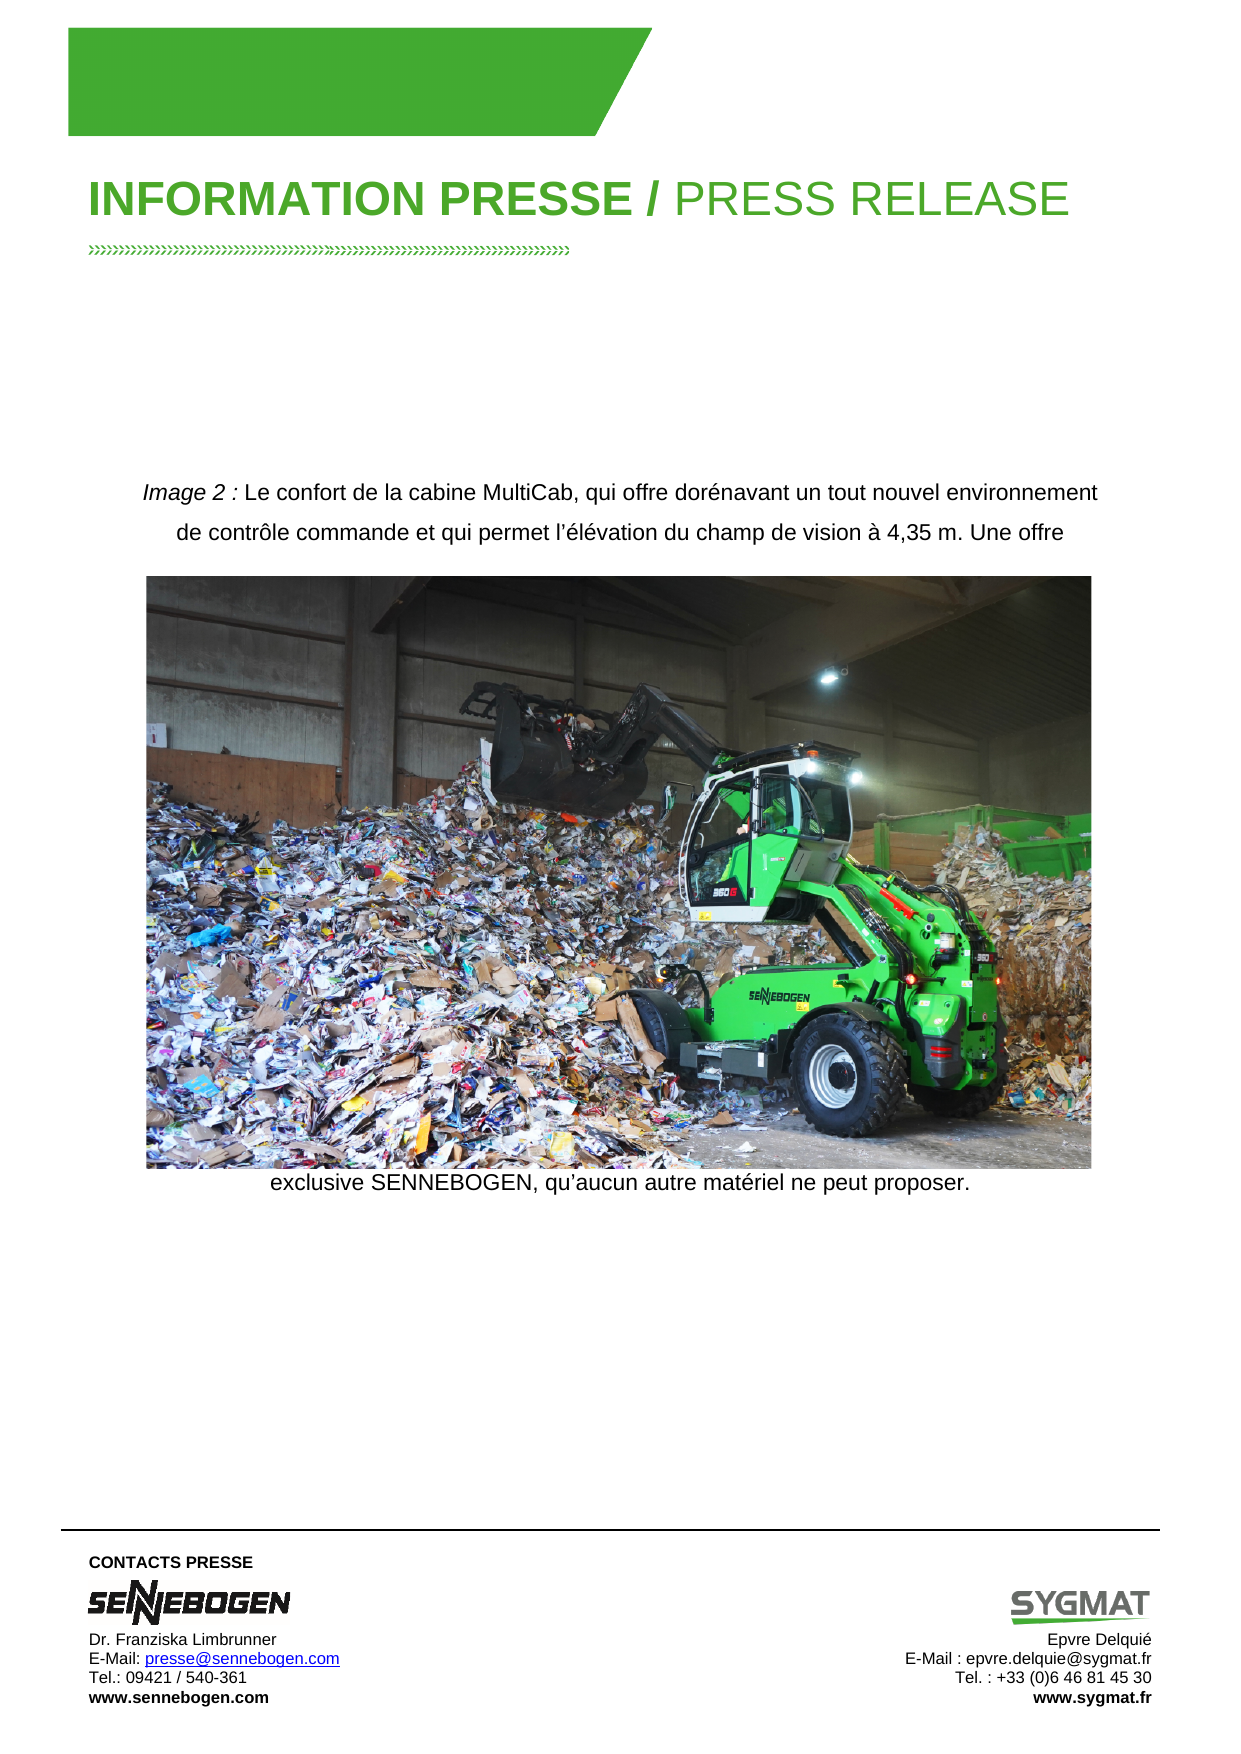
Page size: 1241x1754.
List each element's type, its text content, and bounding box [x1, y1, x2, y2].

picture [61, 13, 655, 144]
picture [87, 1580, 290, 1625]
picture [87, 230, 570, 279]
picture [146, 576, 1092, 1169]
picture [1011, 1591, 1150, 1626]
